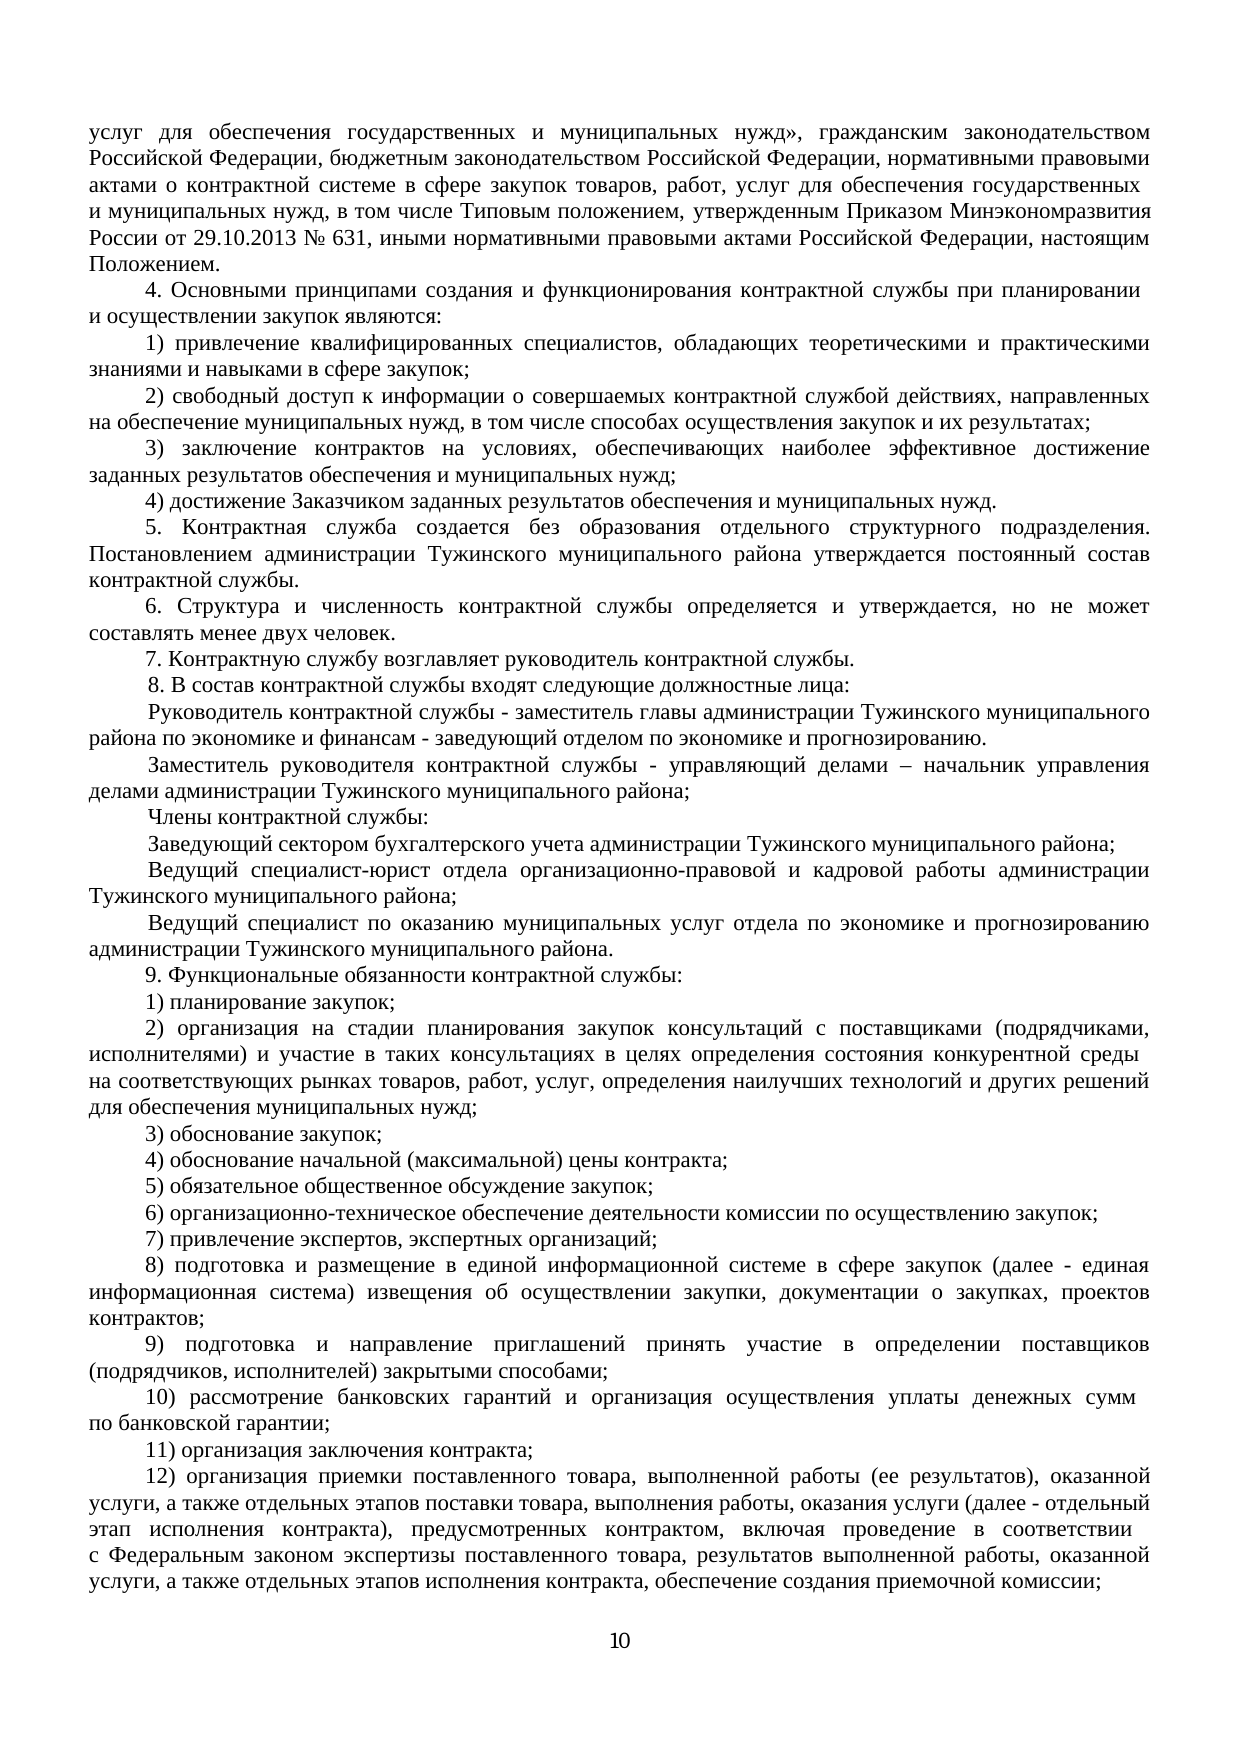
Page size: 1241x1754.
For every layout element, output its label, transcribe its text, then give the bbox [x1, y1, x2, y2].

text Руководитель контрактной службы - заместитель главы администрации Тужинского муниципального района по экономике и финансам - заведующий отделом по экономике и прогнозированию. [89, 698, 1152, 751]
text 9) подготовка и направление приглашений принять участие в определении поставщиков (подрядчиков, исполнителей) закрытыми способами; [89, 1330, 1152, 1383]
text 5. Контрактная служба создается без образования отдельного структурного подразделения. Постановлением администрации Тужинского муниципального района утверждается постоянный состав контрактной службы. [89, 513, 1152, 592]
text 6. Структура и численность контрактной службы определяется и утверждается, но не может составлять менее двух человек. [89, 592, 1152, 645]
text 3) обоснование закупок; [89, 1119, 1152, 1146]
text Ведущий специалист по оказанию муниципальных услуг отдела по экономике и прогнозированию администрации Тужинского муниципального района. [89, 909, 1152, 961]
text 7) привлечение экспертов, экспертных организаций; [89, 1225, 1152, 1251]
text Заведующий сектором бухгалтерского учета администрации Тужинского муниципального района; [89, 830, 1152, 856]
text 4) обоснование начальной (максимальной) цены контракта; [89, 1146, 1152, 1172]
text 8) подготовка и размещение в единой информационной системе в сфере закупок (далее - единая информационная система) извещения об осуществлении закупки, документации о закупках, проектов контрактов; [89, 1251, 1152, 1330]
text 6) организационно-техническое обеспечение деятельности комиссии по осуществлению закупок; [89, 1199, 1152, 1225]
text 4. Основными принципами создания и функционирования контрактной службы при планировании и осуществлении закупок являются: [89, 276, 1152, 329]
text 7. Контрактную службу возглавляет руководитель контрактной службы. [89, 645, 1152, 672]
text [89, 118, 1152, 276]
text Заместитель руководителя контрактной службы - управляющий делами – начальник управления делами администрации Тужинского муниципального района; [89, 751, 1152, 803]
text 1) привлечение квалифицированных специалистов, обладающих теоретическими и практическими знаниями и навыками в сфере закупок; [89, 329, 1152, 382]
text 10) рассмотрение банковских гарантий и организация осуществления уплаты денежных сумм по банковской гарантии; [89, 1383, 1152, 1436]
text 4) достижение Заказчиком заданных результатов обеспечения и муниципальных нужд. [89, 487, 1152, 513]
text 2) свободный доступ к информации о совершаемых контрактной службой действиях, направленных на обеспечение муниципальных нужд, в том числе способах осуществления закупок и их результатах; [89, 382, 1152, 434]
text 1) планирование закупок; [89, 988, 1152, 1014]
text Ведущий специалист-юрист отдела организационно-правовой и кадровой работы администрации Тужинского муниципального района; [89, 856, 1152, 909]
text 11) организация заключения контракта; [89, 1436, 1152, 1462]
text 2) организация на стадии планирования закупок консультаций с поставщиками (подрядчиками, исполнителями) и участие в таких консультациях в целях определения состояния конкурентной среды на соответствующих рынках товаров, работ, услуг, определения наилучших технологий и других решений для обеспечения муниципальных нужд; [89, 1014, 1152, 1119]
text 3) заключение контрактов на условиях, обеспечивающих наиболее эффективное достижение заданных результатов обеспечения и муниципальных нужд; [89, 434, 1152, 487]
text 9. Функциональные обязанности контрактной службы: [89, 961, 1152, 988]
text 8. В состав контрактной службы входят следующие должностные лица: [89, 672, 1152, 698]
text 12) организация приемки поставленного товара, выполненной работы (ее результатов), оказанной услуги, а также отдельных этапов поставки товара, выполнения работы, оказания услуги (далее - отдельный этап исполнения контракта), предусмотренных контрактом, включая проведение в соответствии с Федеральным законом экспертизы поставленного товара, результатов выполненной работы, оказанной услуги, а также отдельных этапов исполнения контракта, обеспечение создания приемочной комиссии; [89, 1462, 1152, 1594]
text 5) обязательное общественное обсуждение закупок; [89, 1172, 1152, 1199]
text Члены контрактной службы: [89, 803, 1152, 830]
